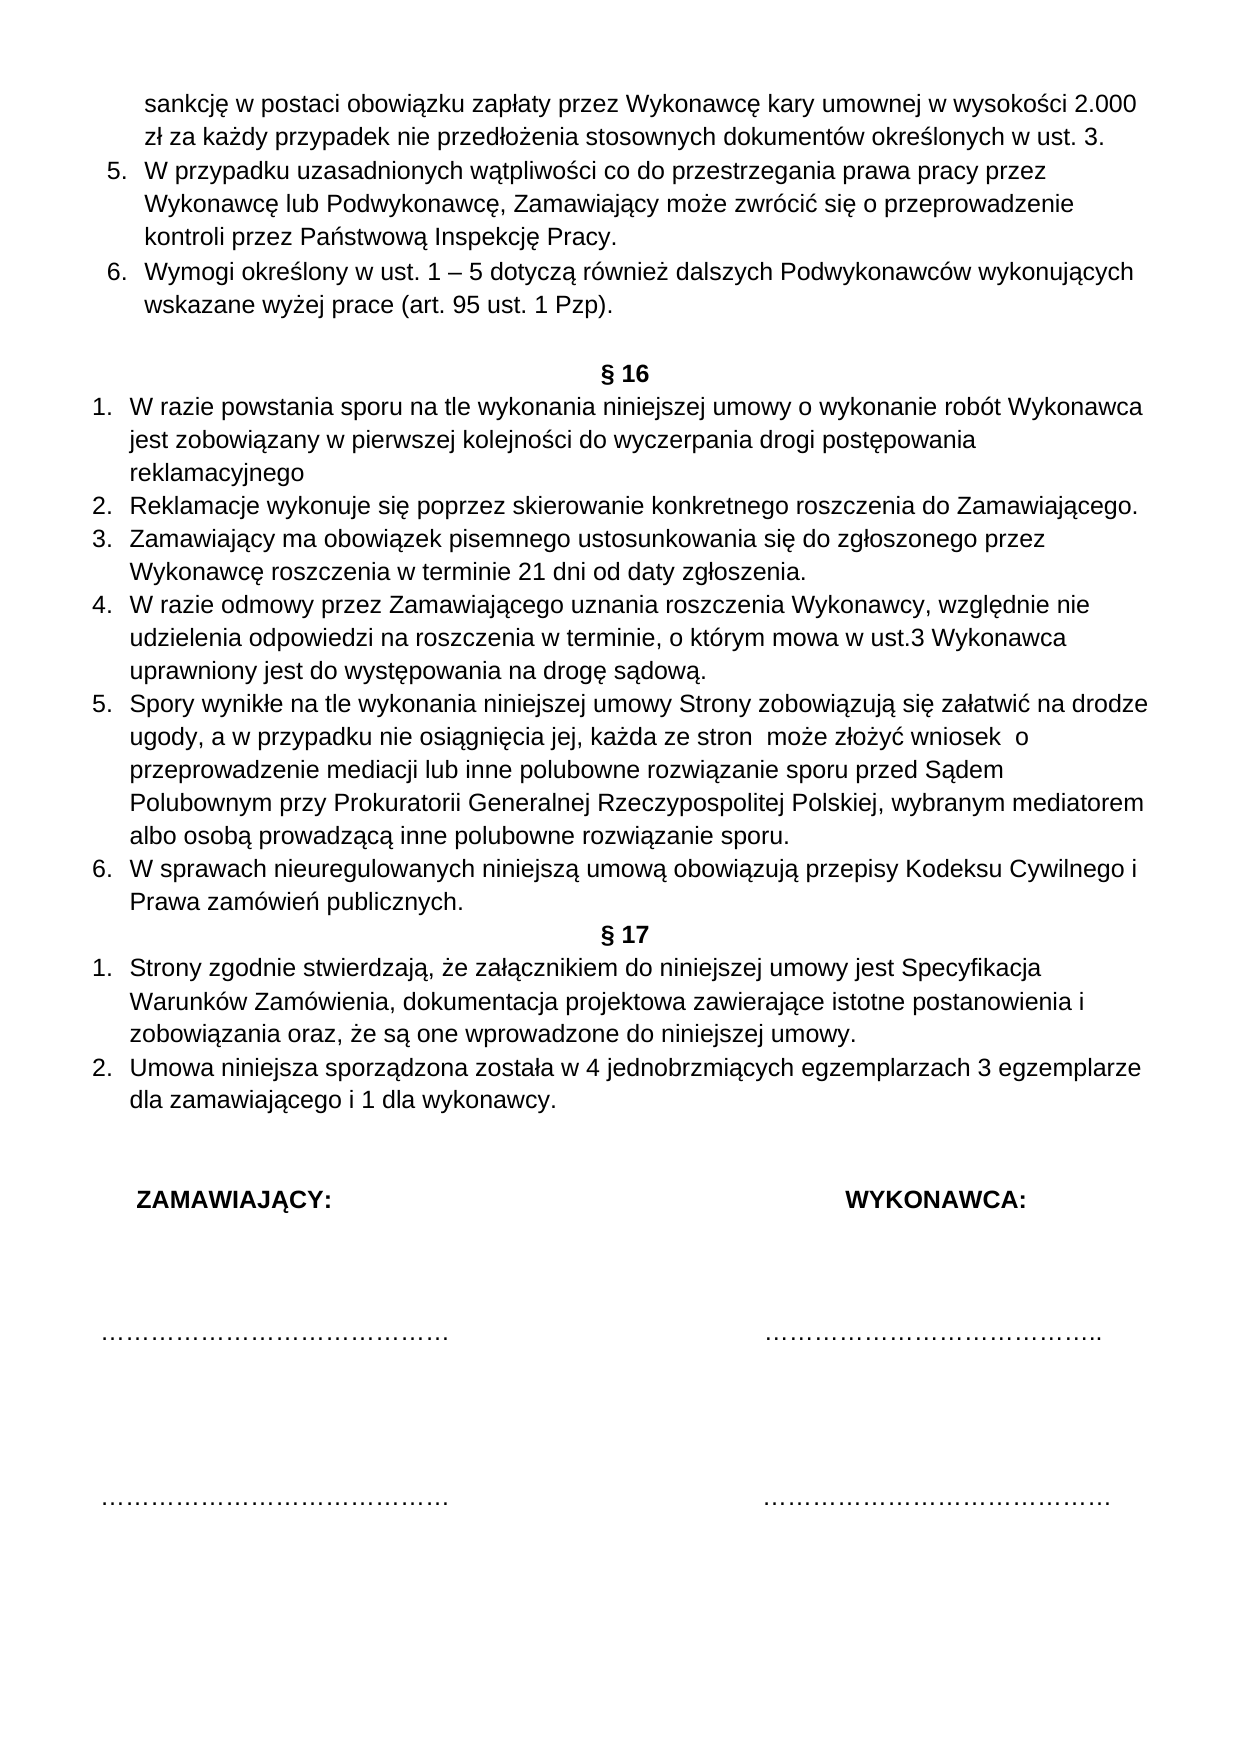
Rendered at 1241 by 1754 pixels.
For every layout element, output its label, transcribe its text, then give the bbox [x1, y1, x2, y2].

list Strony zgodnie stwierdzają, że załącznikiem do niniejszej umowy jest Specyfikacja Warunków Zamówienia, dokumentacja projektowa zawierające istotne postanowienia i zobowiązania oraz, że są one wprowadzone do niniejszej umowy. [92, 953, 1150, 1048]
list Umowa niniejsza sporządzona została w 4 jednobrzmiących egzemplarzach 3 egzemplarze dla zamawiającego i 1 dla wykonawcy. [92, 1052, 1150, 1114]
text § 16 [100, 359, 1150, 388]
list W sprawach nieuregulowanych niniejszą umową obowiązują przepisy Kodeksu Cywilnego i Prawa zamówień publicznych. [92, 854, 1150, 916]
text …………………………………… ………………………………….. [100, 1317, 1150, 1345]
list Wymogi określony w ust. 1 – 5 dotyczą również dalszych Podwykonawców wykonujących wskazane wyżej prace (art. 95 ust. 1 Pzp). [107, 257, 1150, 319]
list W przypadku uzasadnionych wątpliwości co do przestrzegania prawa pracy przez Wykonawcę lub Podwykonawcę, Zamawiający może zwrócić się o przeprowadzenie kontroli przez Państwową Inspekcję Pracy. [107, 156, 1150, 251]
list W razie powstania sporu na tle wykonania niniejszej umowy o wykonanie robót Wykonawca jest zobowiązany w pierwszej kolejności do wyczerpania drogi postępowania reklamacyjnego [92, 392, 1150, 487]
text § 17 [100, 920, 1150, 949]
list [107, 89, 1150, 150]
text ZAMAWIAJĄCY: WYKONAWCA: [100, 1184, 1150, 1213]
list Reklamacje wykonuje się poprzez skierowanie konkretnego roszczenia do Zamawiającego. [92, 491, 1150, 520]
list W razie odmowy przez Zamawiającego uznania roszczenia Wykonawcy, względnie nie udzielenia odpowiedzi na roszczenia w terminie, o którym mowa w ust.3 Wykonawca uprawniony jest do występowania na drogę sądową. [92, 590, 1150, 685]
list Zamawiający ma obowiązek pisemnego ustosunkowania się do zgłoszonego przez Wykonawcę roszczenia w terminie 21 dni od daty zgłoszenia. [92, 524, 1150, 586]
text …………………………………… …………………………………… [100, 1482, 1150, 1511]
list Spory wynikłe na tle wykonania niniejszej umowy Strony zobowiązują się załatwić na drodze ugody, a w przypadku nie osiągnięcia jej, każda ze stron może złożyć wniosek o przeprowadzenie mediacji lub inne polubowne rozwiązanie sporu przed Sądem Polubownym przy Prokuratorii Generalnej Rzeczypospolitej Polskiej, wybranym mediatorem albo osobą prowadzącą inne polubowne rozwiązanie sporu. [92, 689, 1150, 850]
